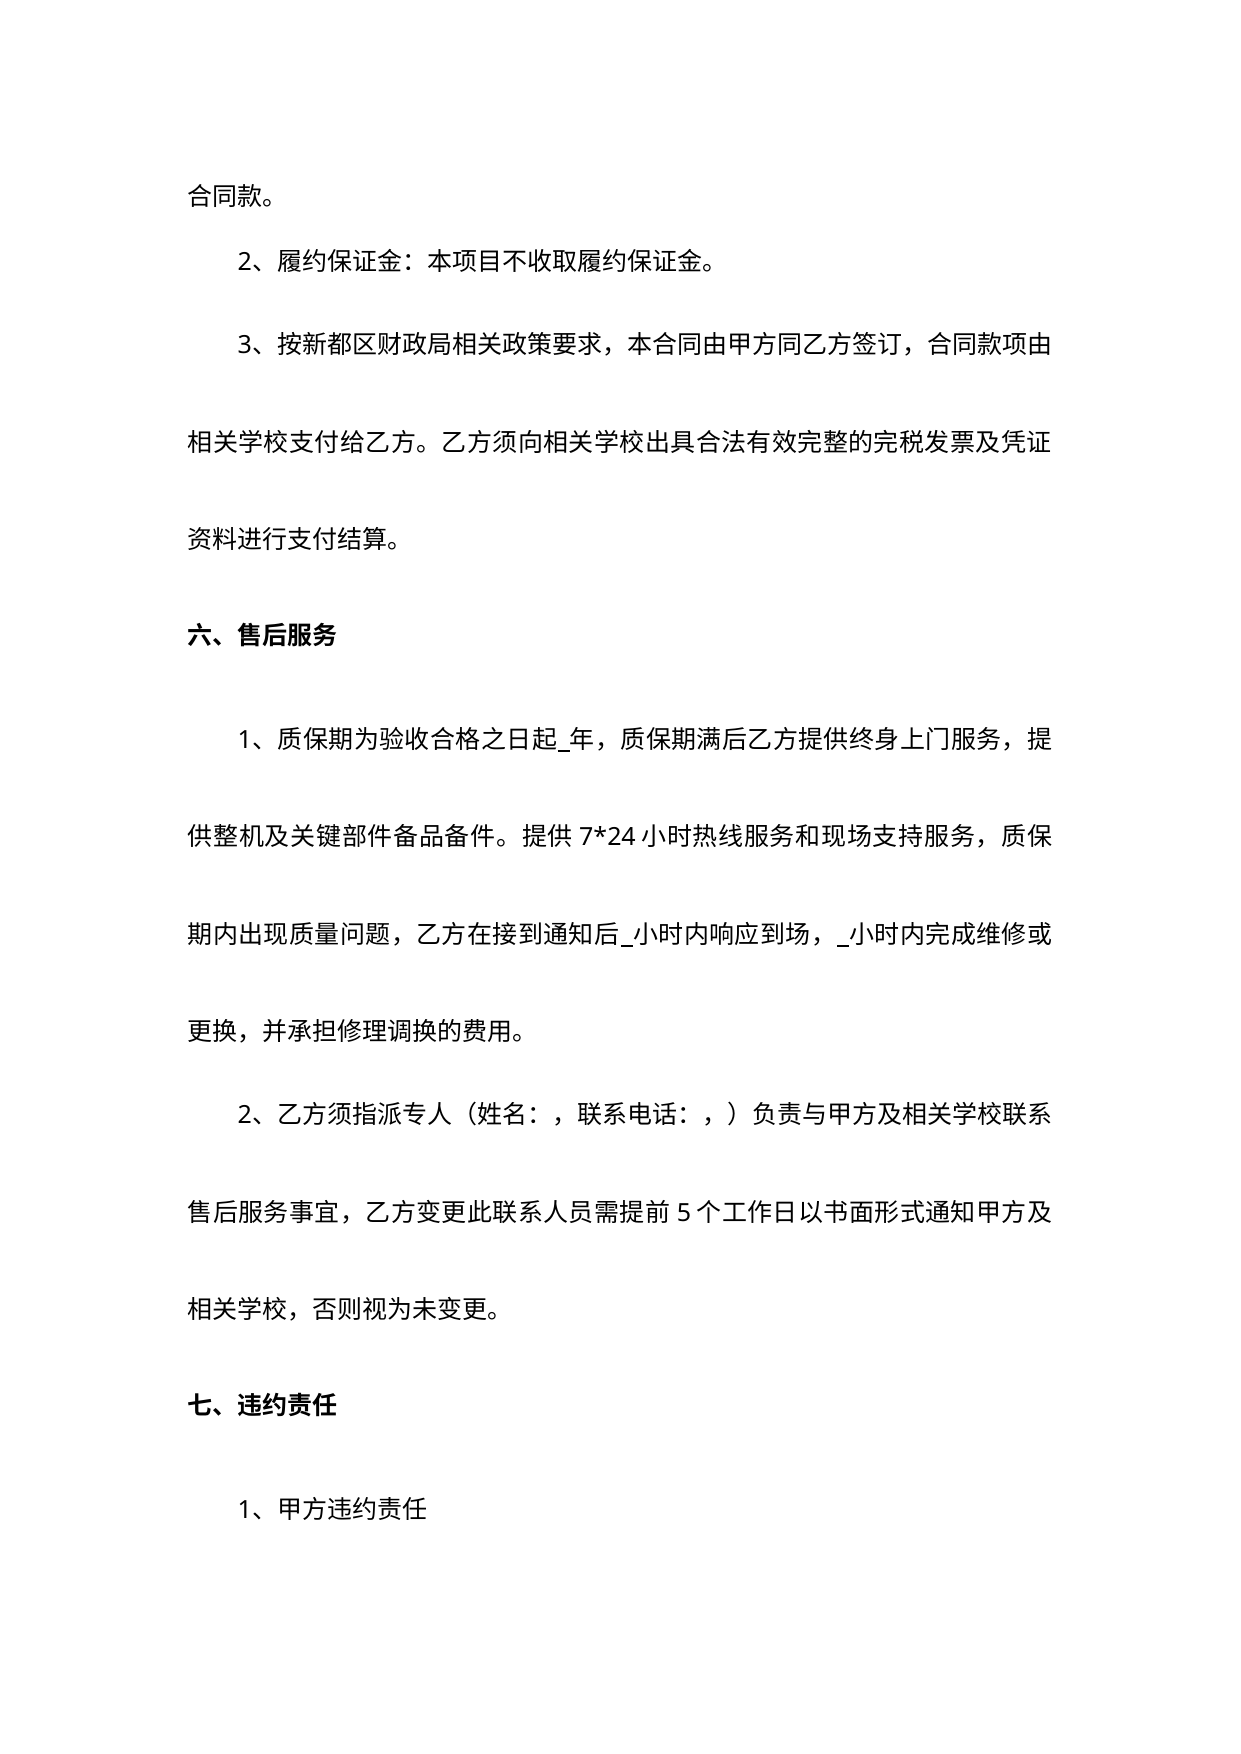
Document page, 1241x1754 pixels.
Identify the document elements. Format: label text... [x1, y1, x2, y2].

text 1、质保期为验收合格之日起 年，质保期满后乙方提供终身上门服务，提供整机及关键部件备品备件。提供7*24小时热线服务和现场支持服务，质保期内出现质量问题，乙方在接到通知后 小时内响应到场， 小时内完成维修或更换，并承担修理调换的费用。 [187, 705, 1053, 1062]
text 2、履约保证金：本项目不收取履约保证金。 [187, 227, 1053, 292]
text 3、按新都区财政局相关政策要求，本合同由甲方同乙方签订，合同款项由相关学校支付给乙方。乙方须向相关学校出具合法有效完整的完税发票及凭证资料进行支付结算。 [187, 310, 1053, 570]
text 七、违约责任 [187, 1371, 1053, 1436]
text 六、售后服务 [187, 601, 1053, 666]
text 2、乙方须指派专人（姓名：，联系电话：，）负责与甲方及相关学校联系售后服务事宜，乙方变更此联系人员需提前5个工作日以书面形式通知甲方及相关学校，否则视为未变更。 [187, 1080, 1053, 1340]
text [187, 162, 1053, 227]
text 1、甲方违约责任 [187, 1475, 1053, 1540]
